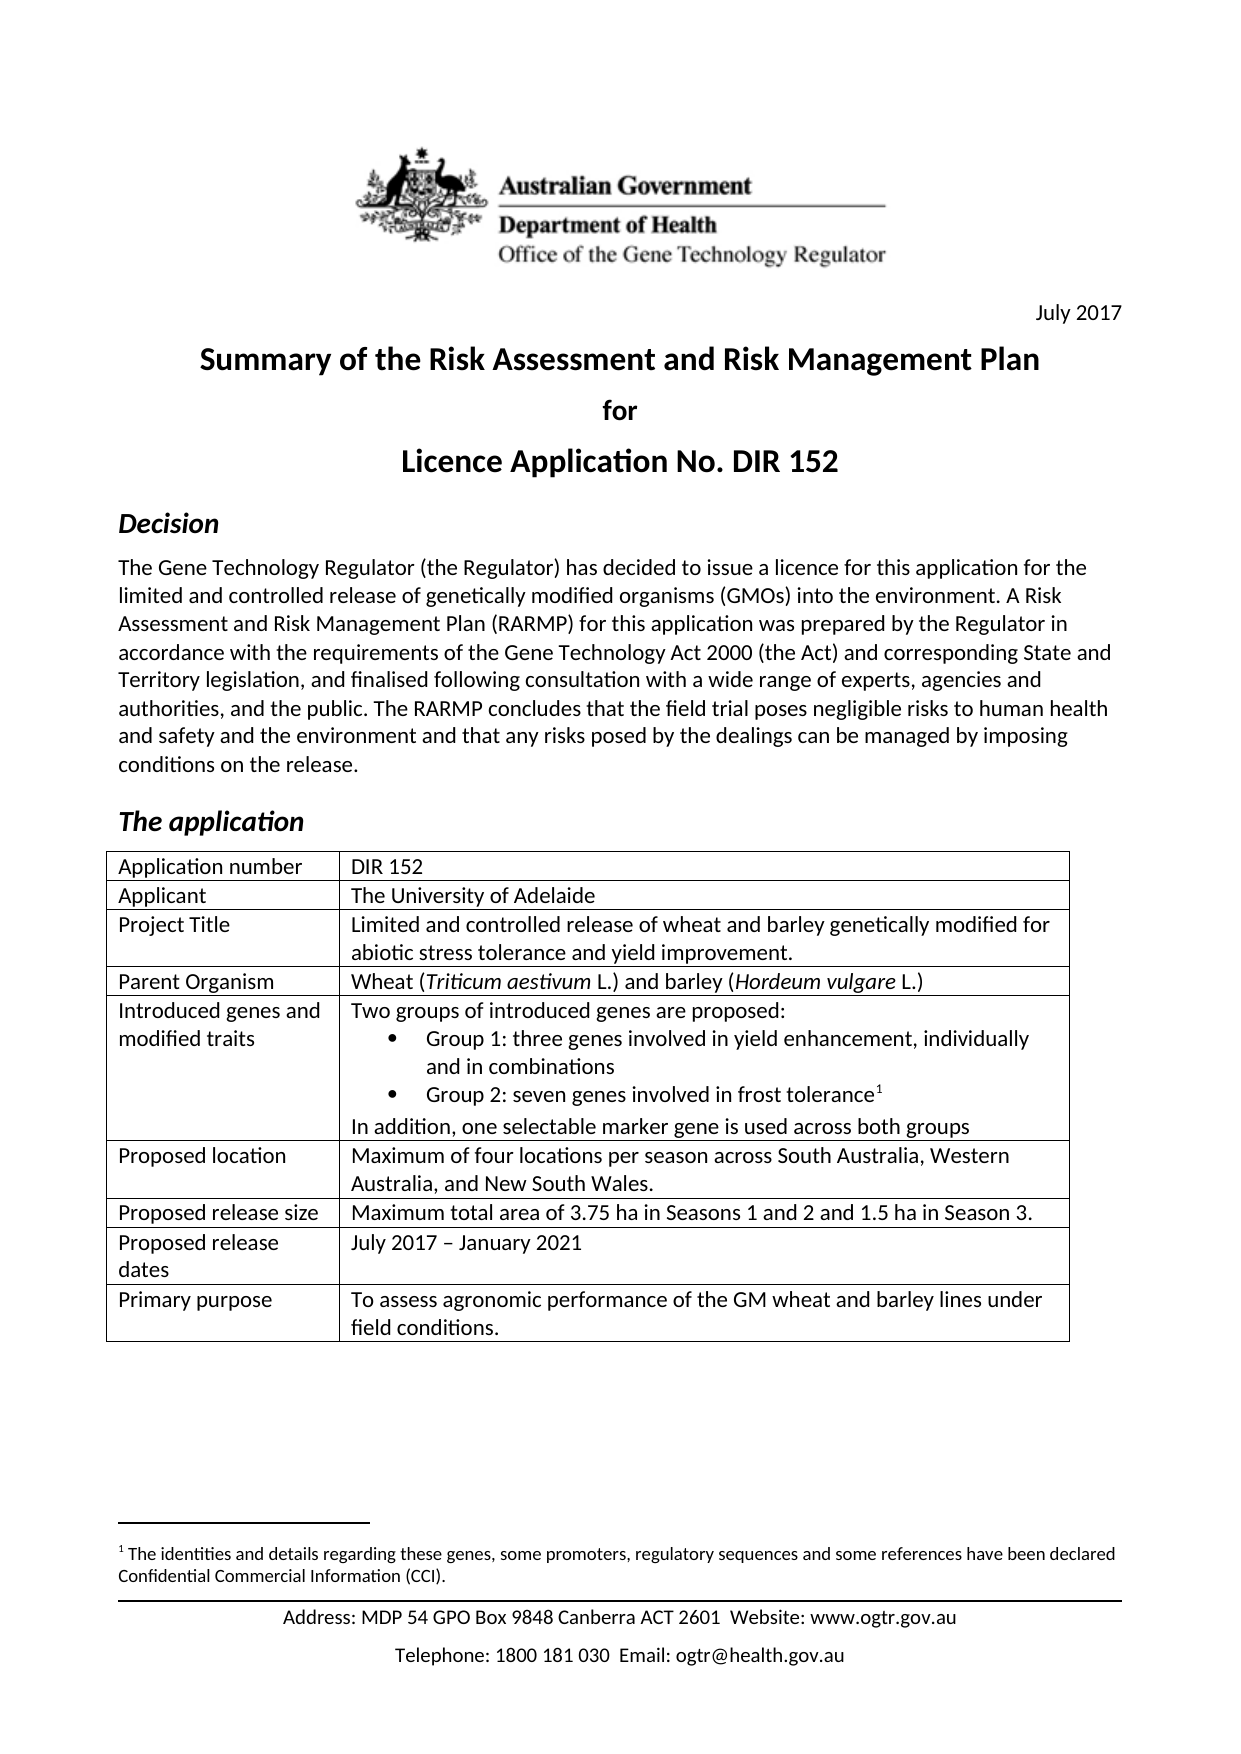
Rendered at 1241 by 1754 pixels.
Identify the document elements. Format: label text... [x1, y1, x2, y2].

table_cell Project Title [107, 910, 339, 966]
table_cell Proposed release size [107, 1199, 339, 1227]
table_cell Two groups of introduced genes are proposed: Group 1: three genes involved in yield enhancement, individually and in combinations Group 2: seven genes involved in frost tolerance In addition, one selectable marker gene is used across both groups [340, 996, 1069, 1140]
text Licence Application No. DIR 152 [118, 440, 1122, 480]
table_cell Primary purpose [107, 1285, 339, 1341]
table_cell The University of Adelaide [340, 881, 1069, 909]
table_header Application number [107, 852, 339, 880]
table_cell Proposed location [107, 1141, 339, 1197]
text July 2017 [118, 298, 1122, 326]
table_cell Maximum of four locations per season across South Australia, Western Australia, and New South Wales. [340, 1141, 1069, 1197]
table_cell July 2017 – January 2021 [340, 1228, 1069, 1284]
text Summary of the Risk Assessment and Risk Management Plan [118, 338, 1122, 379]
table_cell Applicant [107, 881, 339, 909]
table_cell Proposed release dates [107, 1228, 339, 1284]
text for [118, 392, 1122, 427]
text The application [118, 803, 1122, 838]
text The Gene Technology Regulator (the Regulator) has decided to issue a licence for this application for the limited and controlled release of genetically modified organisms (GMOs) into the environment. A Risk Assessment and Risk Management Plan (RARMP) for this application was prepared by the Regulator in accordance with the requirements of the Gene Technology Act 2000 (the Act) and corresponding State and Territory legislation, and finalised following consultation with a wide range of experts, agencies and authorities, and the public. The RARMP concludes that the field trial poses negligible risks to human health and safety and the environment and that any risks posed by the dealings can be managed by imposing conditions on the release. [118, 553, 1122, 778]
table_cell To assess agronomic performance of the GM wheat and barley lines under field conditions. [340, 1285, 1069, 1341]
table_header DIR 152 [340, 852, 1069, 880]
table_cell Maximum total area of 3.75 ha in Seasons 1 and 2 and 1.5 ha in Season 3. [340, 1199, 1069, 1227]
table_cell Wheat (Triticum aestivum L.) and barley (Hordeum vulgare L.) [340, 967, 1069, 995]
table_cell Limited and controlled release of wheat and barley genetically modified for abiotic stress tolerance and yield improvement. [340, 910, 1069, 966]
table_cell Parent Organism [107, 967, 339, 995]
table_cell Introduced genes and modified traits [107, 996, 339, 1140]
text Decision [118, 505, 1122, 541]
